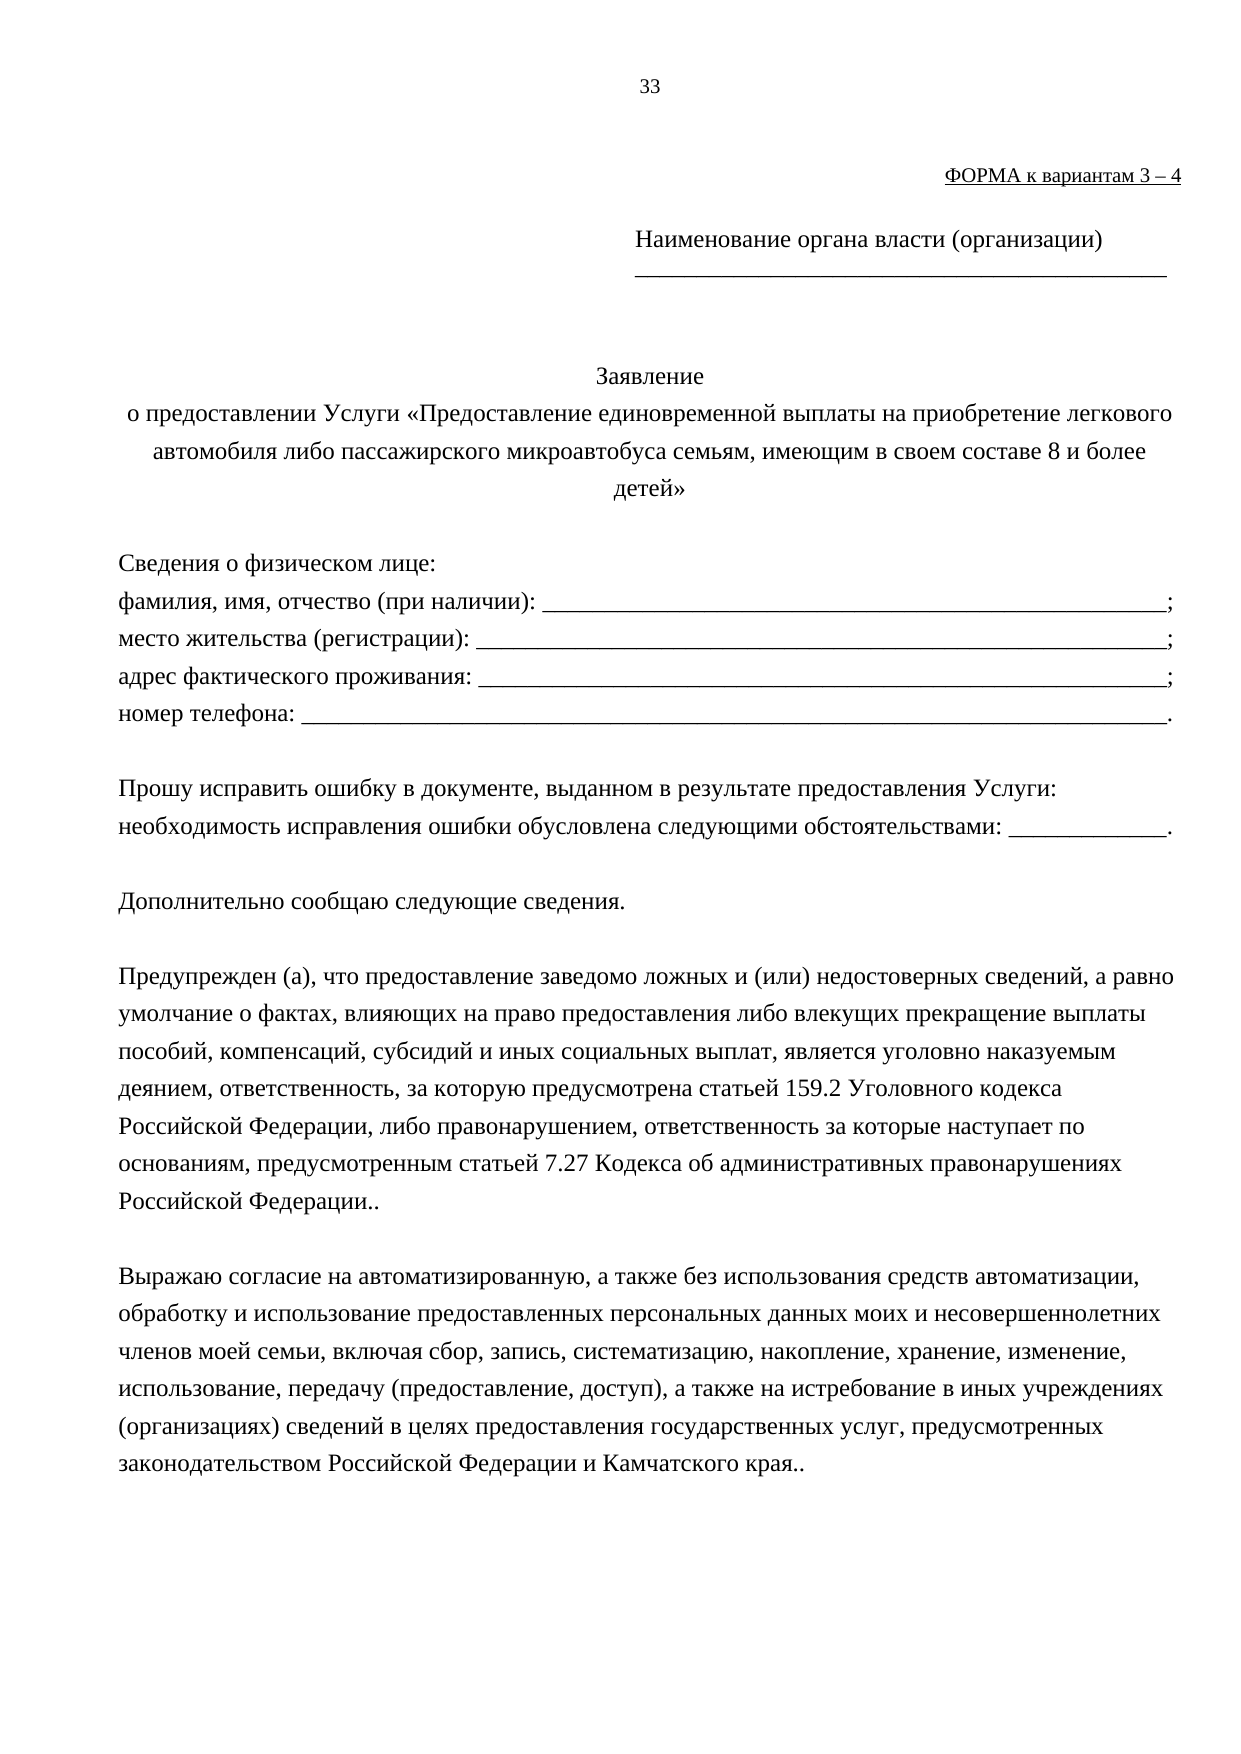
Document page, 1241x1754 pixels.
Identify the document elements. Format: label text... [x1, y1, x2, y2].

text место жительства (регистрации): ; [118, 617, 1181, 654]
text Наименование органа власти (организации) [635, 218, 1181, 255]
text фамилия, имя, отчество (при наличии): ; [118, 579, 1181, 617]
text адрес фактического проживания: ; [118, 654, 1181, 692]
text ФОРМА к вариантам 3 – 4 [193, 163, 1181, 187]
text о предоставлении Услуги «Предоставление единовременной выплаты на приобретение легкового автомобиля либо пассажирского микроавтобуса семьям, имеющим в своем составе 8 и более детей» [118, 392, 1181, 504]
text номер телефона: . [118, 692, 1181, 729]
text необходимость исправления ошибки обусловлена следующими обстоятельствами: . [118, 804, 1181, 842]
text Сведения о физическом лице: [118, 542, 1181, 579]
text Прошу исправить ошибку в документе, выданном в результате предоставления Услуги: [118, 767, 1181, 804]
text Выражаю согласие на автоматизированную, а также без использования средств автоматизации, обработку и использование предоставленных персональных данных моих и несовершеннолетних членов моей семьи, включая сбор, запись, систематизацию, накопление, хранение, изменение, использование, передачу (предоставление, доступ), а также на истребование в иных учреждениях (организациях) сведений в целях предоставления государственных услуг, предусмотренных законодательством Российской Федерации и Камчатского края.. [118, 1254, 1181, 1479]
text Заявление [118, 354, 1181, 392]
text Дополнительно сообщаю следующие сведения. [118, 879, 1181, 917]
text Предупрежден (а), что предоставление заведомо ложных и (или) недостоверных сведений, а равно умолчание о фактах, влияющих на право предоставления либо влекущих прекращение выплаты пособий, компенсаций, субсидий и иных социальных выплат, является уголовно наказуемым деянием, ответственность, за которую предусмотрена статьей 159.2 Уголовного кодекса Российской Федерации, либо правонарушением, ответственность за которые наступает по основаниям, предусмотренным статьей 7.27 Кодекса об административных правонарушениях Российской Федерации.. [118, 954, 1181, 1217]
